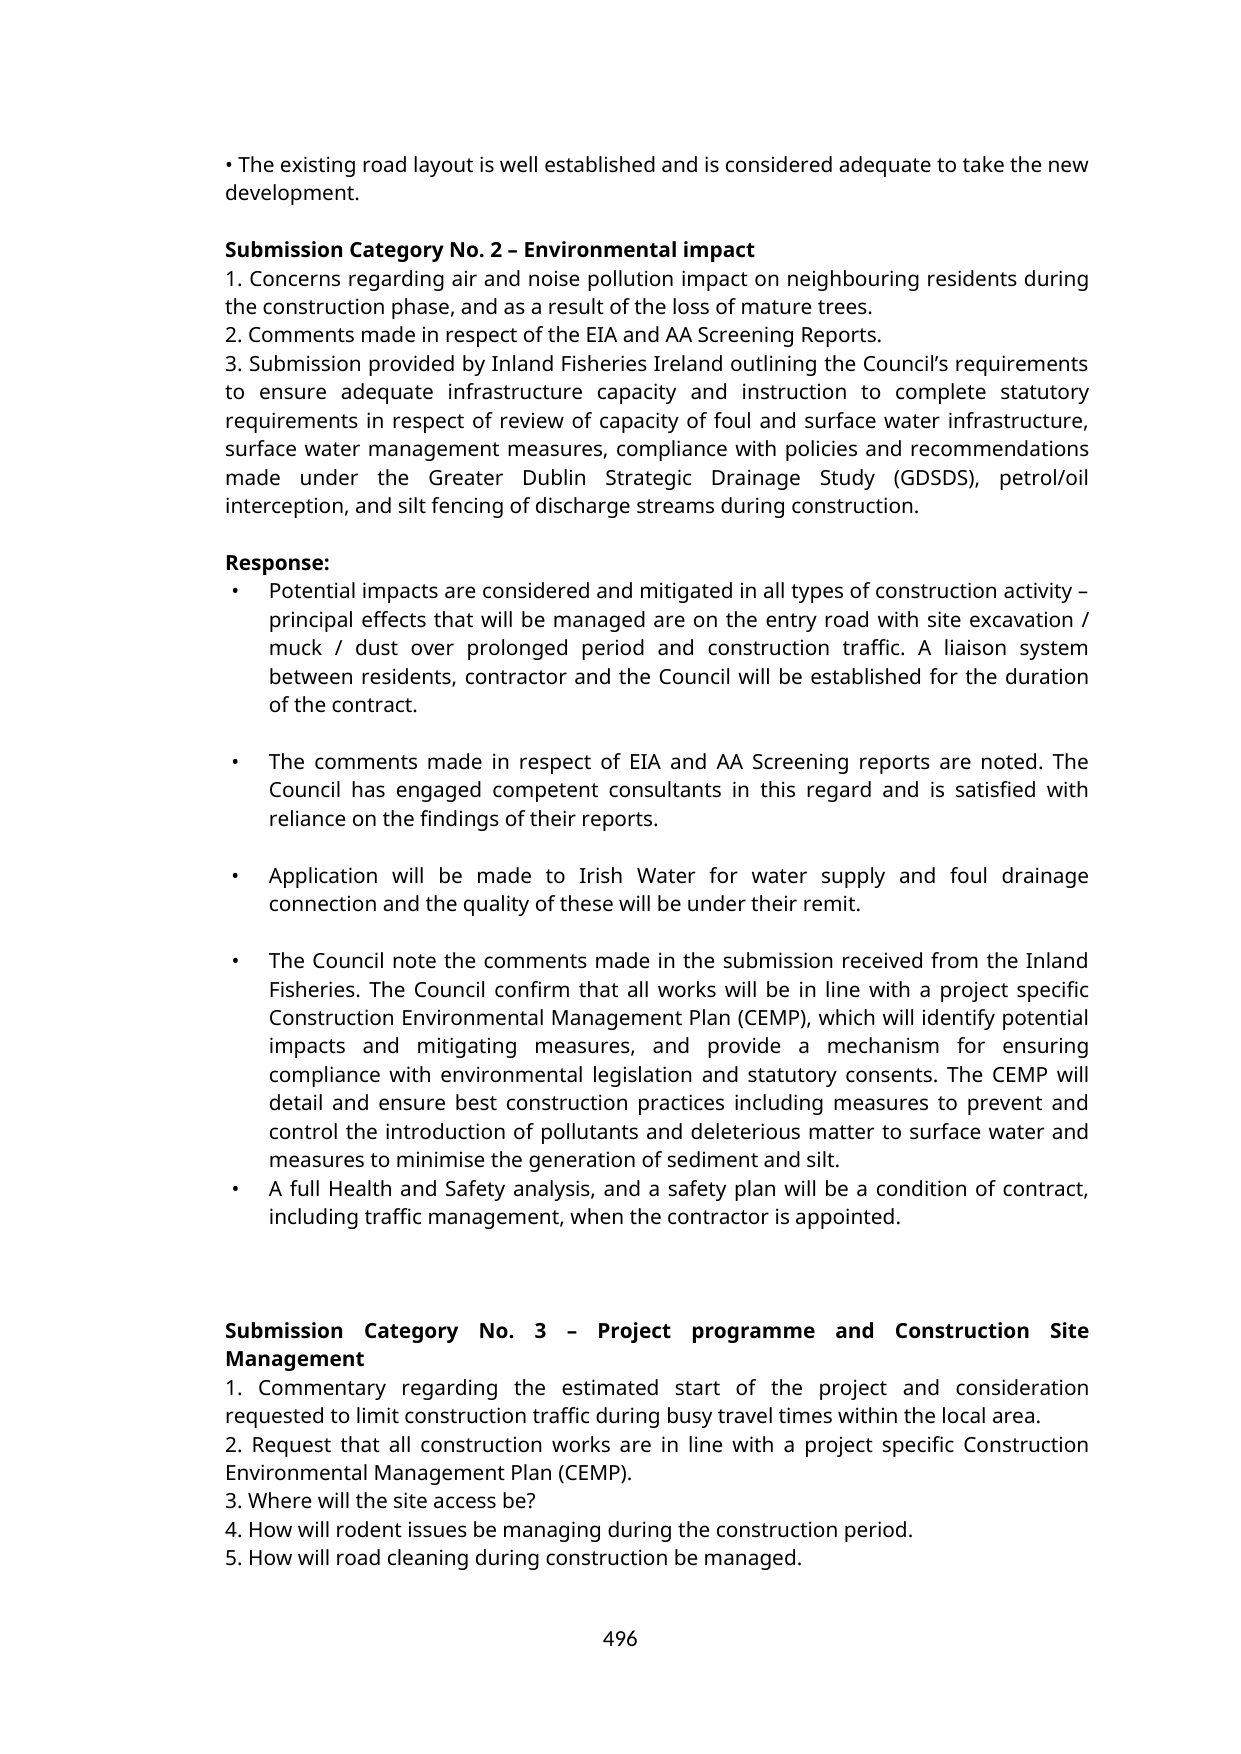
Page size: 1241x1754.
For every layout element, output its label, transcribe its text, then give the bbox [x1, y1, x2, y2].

list Application will be made to Irish Water for water supply and foul drainage connection and the quality of these will be under their remit. [231, 861, 1090, 918]
text Submission Category No. 2 – Environmental impact [225, 235, 1090, 264]
text 4. How will rodent issues be managing during the construction period. [225, 1515, 1090, 1543]
list A full Health and Safety analysis, and a safety plan will be a condition of contract, including traffic management, when the contractor is appointed. [231, 1174, 1090, 1231]
text 1. Concerns regarding air and noise pollution impact on neighbouring residents during the construction phase, and as a result of the loss of mature trees. [225, 264, 1090, 321]
list The comments made in respect of EIA and AA Screening reports are noted. The Council has engaged competent consultants in this regard and is satisfied with reliance on the findings of their reports. [231, 747, 1090, 832]
list The Council note the comments made in the submission received from the Inland Fisheries. The Council confirm that all works will be in line with a project specific Construction Environmental Management Plan (CEMP), which will identify potential impacts and mitigating measures, and provide a mechanism for ensuring compliance with environmental legislation and statutory consents. The CEMP will detail and ensure best construction practices including measures to prevent and control the introduction of pollutants and deleterious matter to surface water and measures to minimise the generation of sediment and silt. [231, 946, 1090, 1174]
text 3. Submission provided by Inland Fisheries Ireland outlining the Council’s requirements to ensure adequate infrastructure capacity and instruction to complete statutory requirements in respect of review of capacity of foul and surface water infrastructure, surface water management measures, compliance with policies and recommendations made under the Greater Dublin Strategic Drainage Study (GDSDS), petrol/oil interception, and silt fencing of discharge streams during construction. [225, 349, 1090, 520]
text 1. Commentary regarding the estimated start of the project and consideration requested to limit construction traffic during busy travel times within the local area. [225, 1373, 1090, 1430]
list Potential impacts are considered and mitigated in all types of construction activity – principal effects that will be managed are on the entry road with site excavation / muck / dust over prolonged period and construction traffic. A liaison system between residents, contractor and the Council will be established for the duration of the contract. [231, 577, 1090, 719]
text Response: [150, 548, 1090, 577]
text 2. Request that all construction works are in line with a project specific Construction Environmental Management Plan (CEMP). [225, 1430, 1090, 1487]
text • The existing road layout is well established and is considered adequate to take the new development. [225, 150, 1090, 207]
text Submission Category No. 3 – Project programme and Construction Site Management [225, 1316, 1090, 1373]
text 3. Where will the site access be? [225, 1487, 1090, 1515]
text 2. Comments made in respect of the EIA and AA Screening Reports. [225, 321, 1090, 349]
text 5. How will road cleaning during construction be managed. [225, 1543, 1090, 1572]
